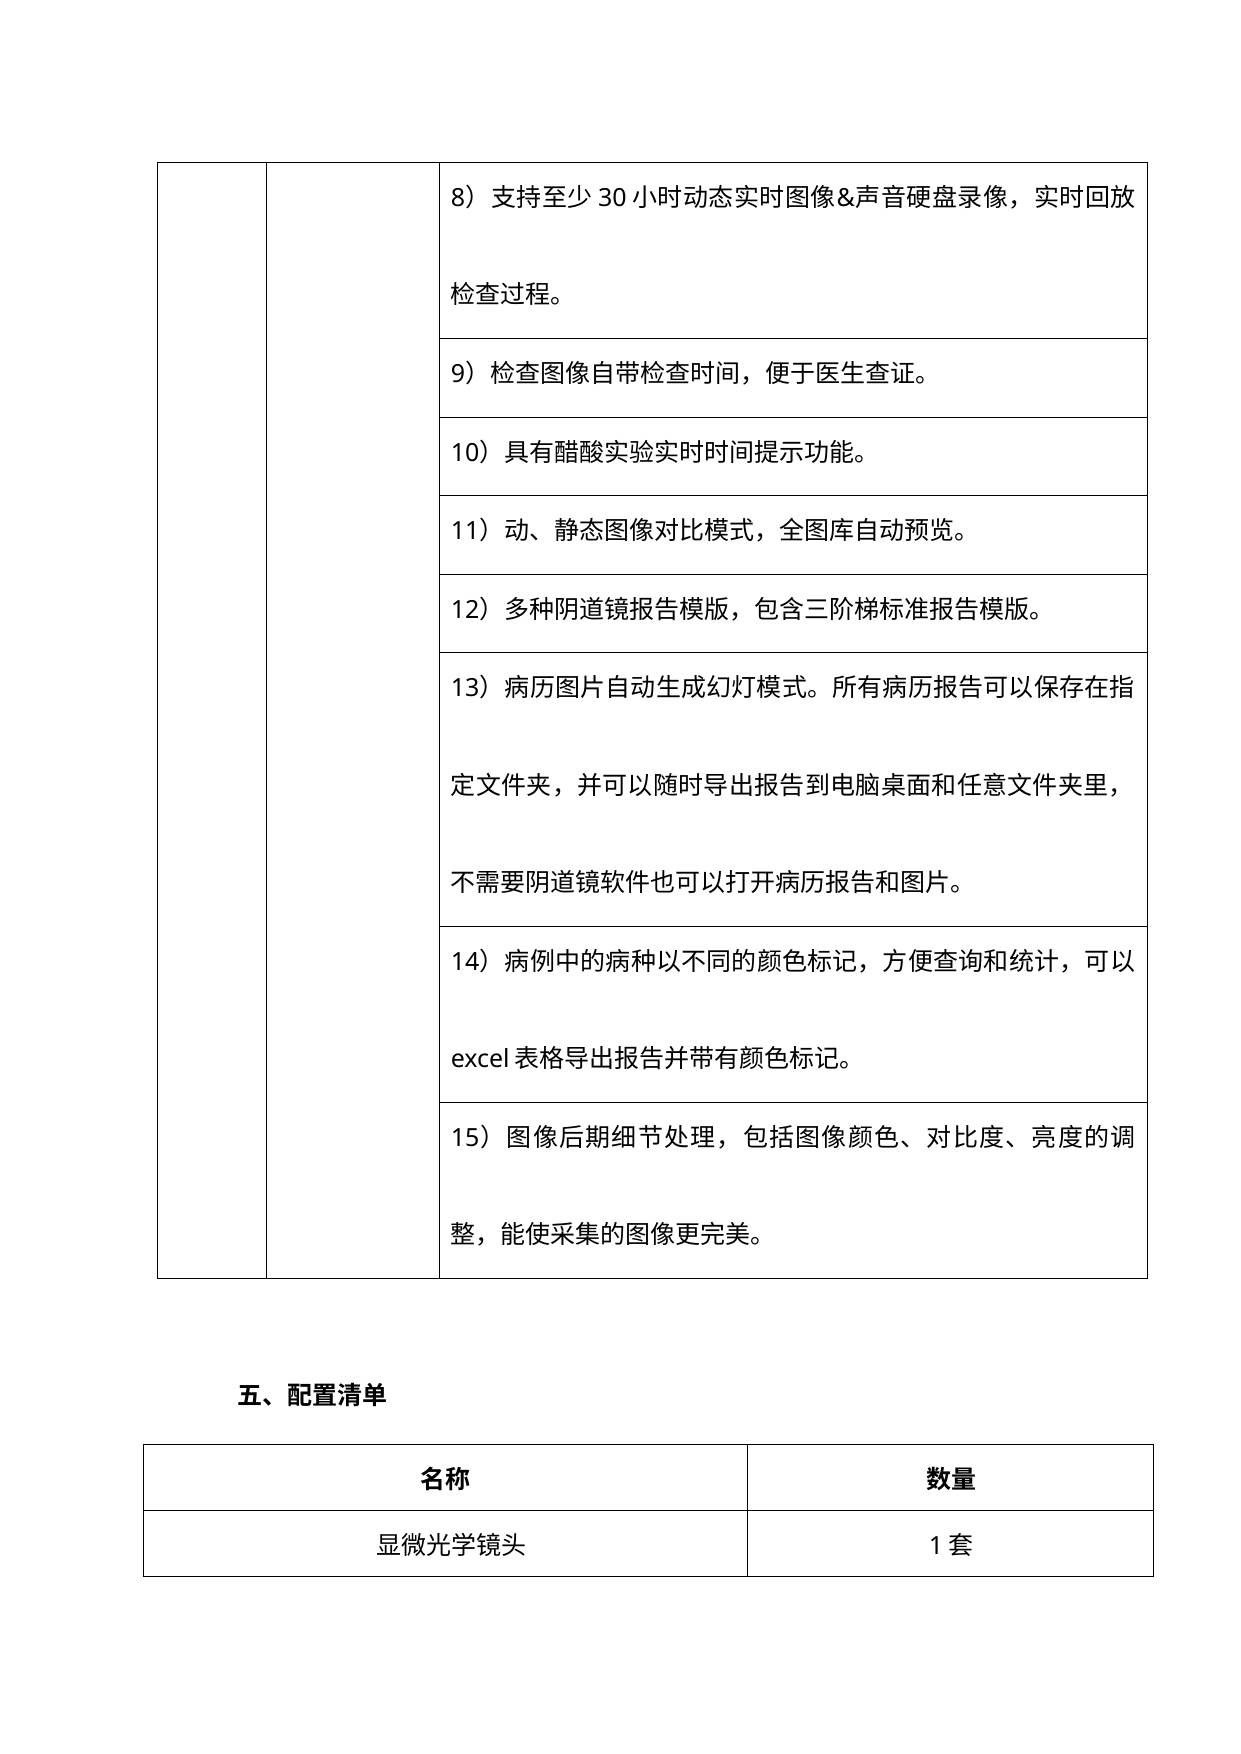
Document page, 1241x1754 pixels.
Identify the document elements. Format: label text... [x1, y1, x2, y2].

table_cell 12）多种阴道镜报告模版，包含三阶梯标准报告模版。 [440, 575, 1147, 652]
table_cell 9）检查图像自带检查时间，便于医生查证。 [440, 339, 1147, 417]
table_header 名称 [144, 1445, 747, 1510]
table_cell 14）病例中的病种以不同的颜色标记，方便查询和统计，可以excel表格导出报告并带有颜色标记。 [440, 927, 1147, 1102]
table_cell 显微光学镜头 [144, 1511, 747, 1576]
table_cell 13）病历图片自动生成幻灯模式。所有病历报告可以保存在指定文件夹，并可以随时导出报告到电脑桌面和任意文件夹里，不需要阴道镜软件也可以打开病历报告和图片。 [440, 653, 1147, 926]
table_cell 15）图像后期细节处理，包括图像颜色、对比度、亮度的调整，能使采集的图像更完美。 [440, 1103, 1147, 1278]
table_cell 1套 [748, 1511, 1153, 1576]
table_cell 10）具有醋酸实验实时时间提示功能。 [440, 418, 1147, 495]
table_cell 11）动、静态图像对比模式，全图库自动预览。 [440, 496, 1147, 574]
text 五、配置清单 [187, 1361, 1053, 1426]
table_header 数量 [748, 1445, 1153, 1510]
table_cell 8）支持至少30小时动态实时图像&声音硬盘录像，实时回放检查过程。 [440, 163, 1147, 338]
